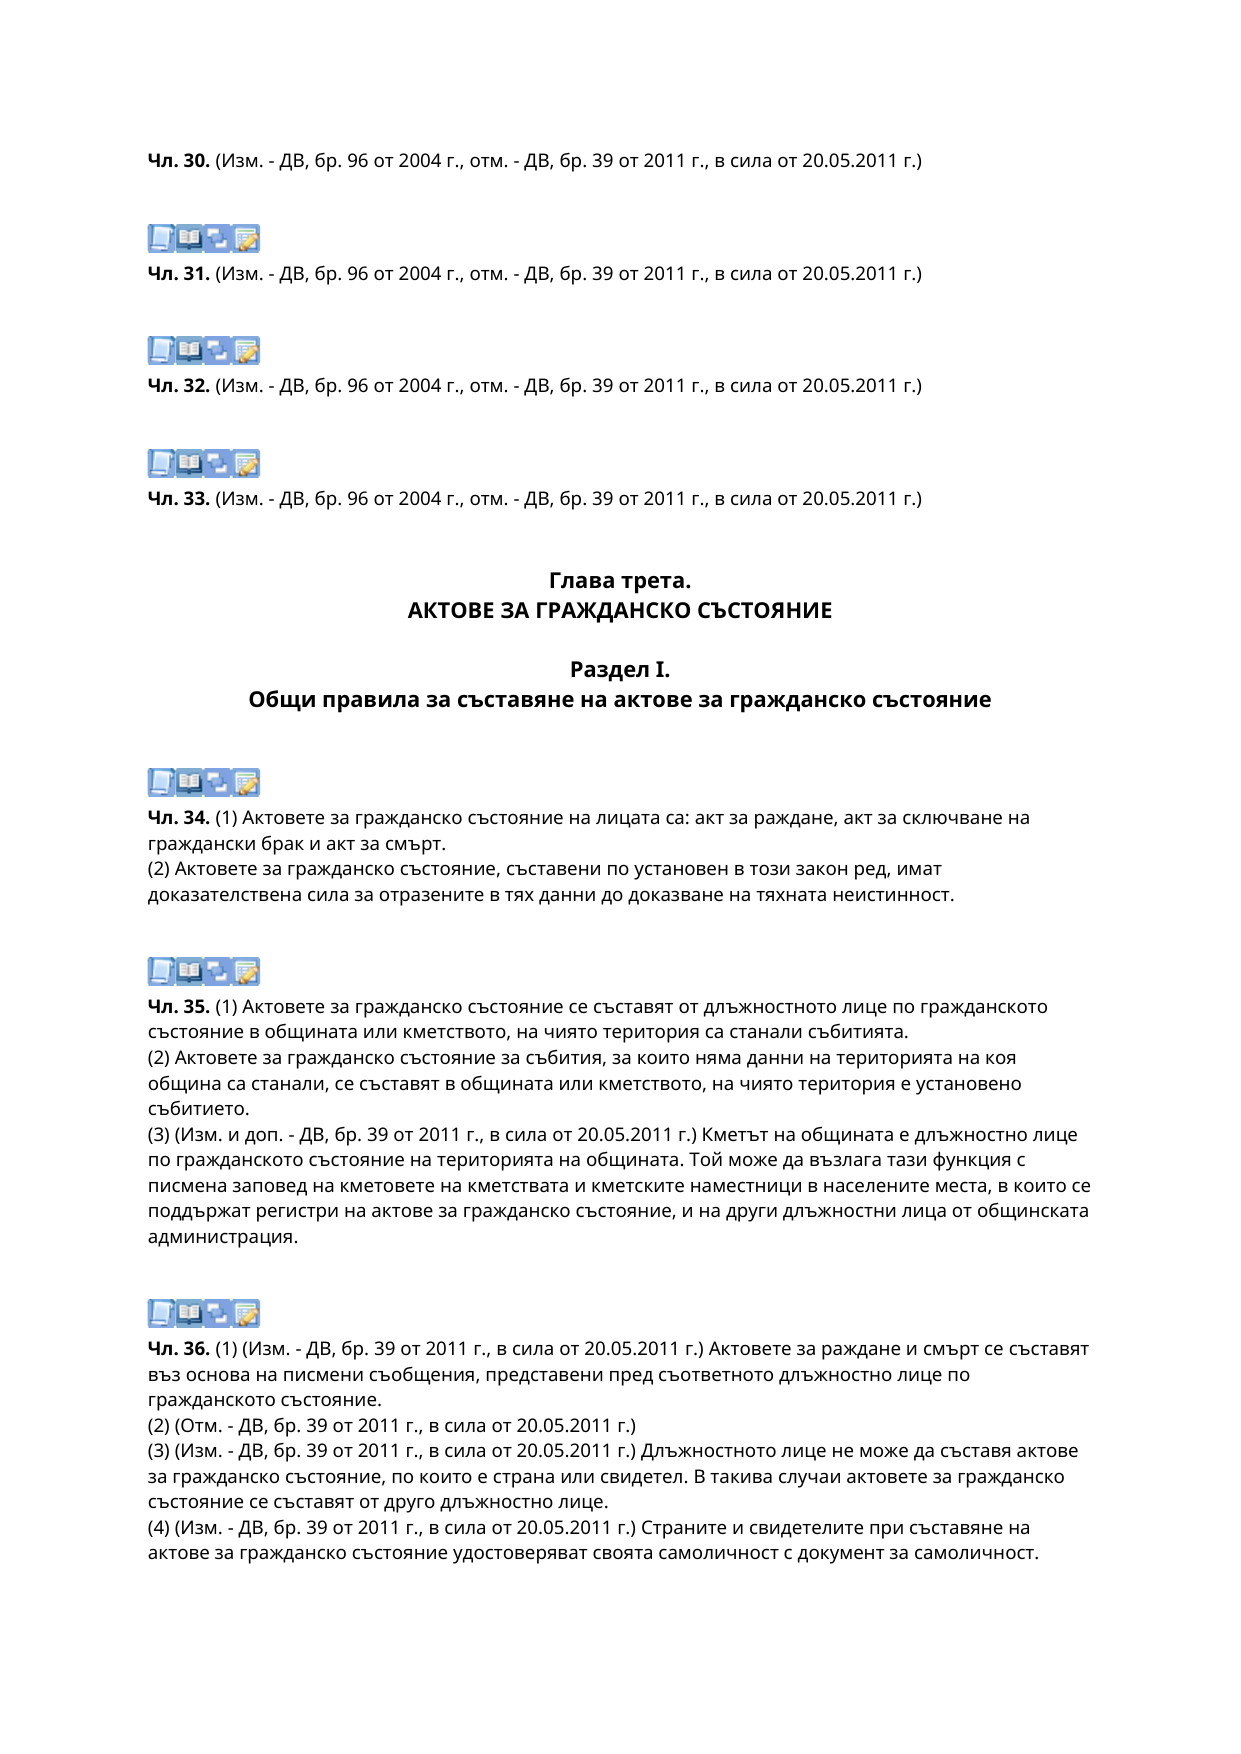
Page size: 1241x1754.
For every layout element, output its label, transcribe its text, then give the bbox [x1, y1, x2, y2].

picture [147, 957, 261, 986]
picture [147, 1299, 261, 1328]
text (4) (Изм. - ДВ, бр. 39 от 2011 г., в сила от 20.05.2011 г.) Страните и свидетелите при съставяне на актове за гражданско състояние удостоверяват своята самоличност с документ за самоличност. [148, 1514, 1093, 1565]
picture [147, 449, 261, 478]
text Чл. 33. (Изм. - ДВ, бр. 96 от 2004 г., отм. - ДВ, бр. 39 от 2011 г., в сила от 20.05.2011 г.) [148, 485, 1093, 511]
text Чл. 31. (Изм. - ДВ, бр. 96 от 2004 г., отм. - ДВ, бр. 39 от 2011 г., в сила от 20.05.2011 г.) [148, 260, 1093, 286]
picture [147, 768, 261, 797]
text Чл. 34. (1) Актовете за гражданско състояние на лицата са: акт за раждане, акт за сключване на граждански брак и акт за смърт. [148, 804, 1093, 855]
text (2) (Отм. - ДВ, бр. 39 от 2011 г., в сила от 20.05.2011 г.) [148, 1412, 1093, 1438]
text (3) (Изм. - ДВ, бр. 39 от 2011 г., в сила от 20.05.2011 г.) Длъжностното лице не може да съставя актове за гражданско състояние, по които е страна или свидетел. В такива случаи актовете за гражданско състояние се съставят от друго длъжностно лице. [148, 1438, 1093, 1514]
text (2) Актовете за гражданско състояние, съставени по установен в този закон ред, имат доказателствена сила за отразените в тях данни до доказване на тяхната неистинност. [148, 855, 1093, 906]
text Чл. 32. (Изм. - ДВ, бр. 96 от 2004 г., отм. - ДВ, бр. 39 от 2011 г., в сила от 20.05.2011 г.) [148, 373, 1093, 398]
text (2) Актовете за гражданско състояние за събития, за които няма данни на територията на коя община са станали, се съставят в общината или кметството, на чиято територия е установено събитието. [148, 1044, 1093, 1121]
text Чл. 35. (1) Актовете за гражданско състояние се съставят от длъжностното лице по гражданското състояние в общината или кметството, на чиято територия са станали събитията. [148, 993, 1093, 1044]
text (3) (Изм. и доп. - ДВ, бр. 39 от 2011 г., в сила от 20.05.2011 г.) Кметът на общината е длъжностно лице по гражданското състояние на територията на общината. Той може да възлага тази функция с писмена заповед на кметовете на кметствата и кметските наместници в населените места, в които се поддържат регистри на актове за гражданско състояние, и на други длъжностни лица от общинската администрация. [148, 1121, 1093, 1248]
picture [147, 336, 261, 365]
text Чл. 30. (Изм. - ДВ, бр. 96 от 2004 г., отм. - ДВ, бр. 39 от 2011 г., в сила от 20.05.2011 г.) [148, 148, 1093, 173]
text Глава трета. АКТОВЕ ЗА ГРАЖДАНСКО СЪСТОЯНИЕ [148, 565, 1093, 625]
text Раздел I. Общи правила за съставяне на актове за гражданско състояние [148, 654, 1093, 714]
text Чл. 36. (1) (Изм. - ДВ, бр. 39 от 2011 г., в сила от 20.05.2011 г.) Актовете за раждане и смърт се съставят въз основа на писмени съобщения, представени пред съответното длъжностно лице по гражданското състояние. [148, 1336, 1093, 1412]
picture [147, 224, 261, 253]
